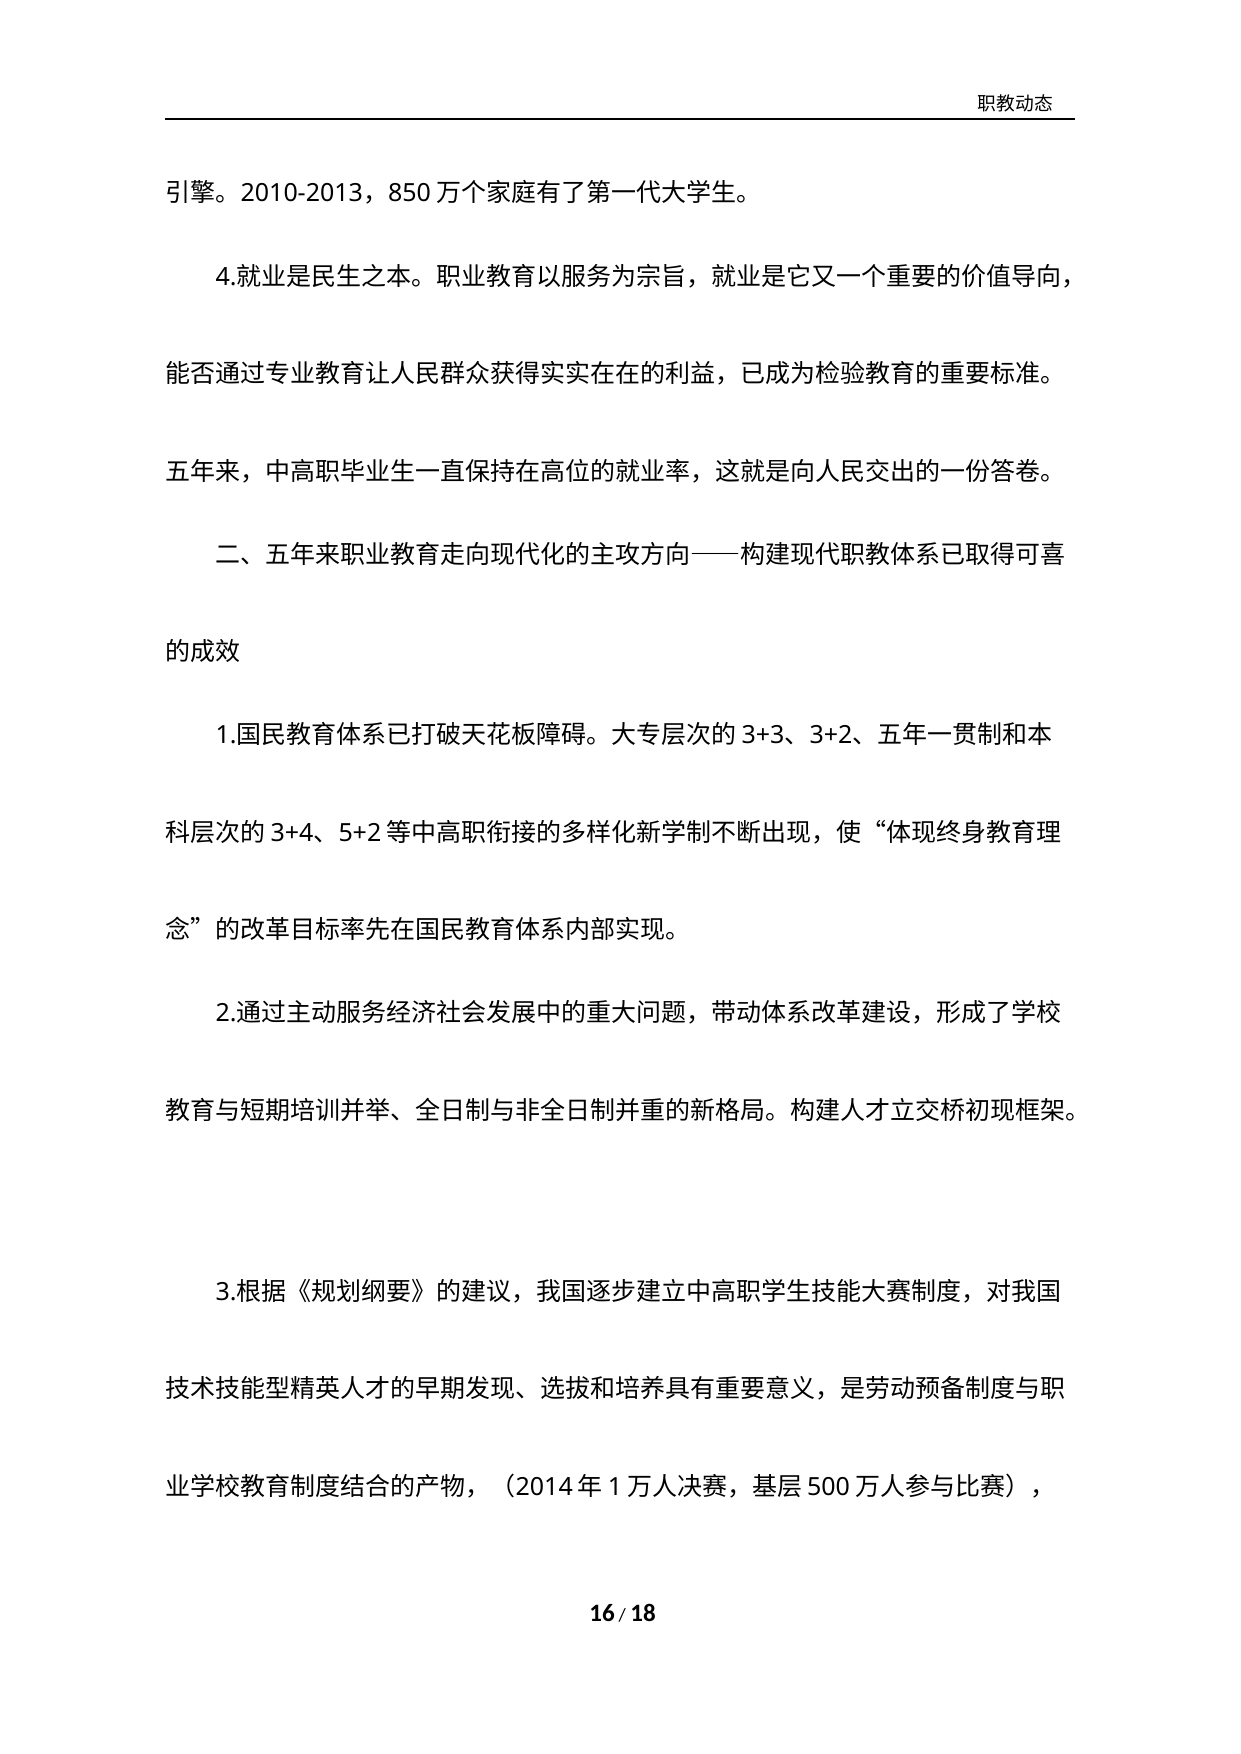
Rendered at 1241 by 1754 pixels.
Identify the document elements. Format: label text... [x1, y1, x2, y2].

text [165, 1257, 1075, 1517]
text 4.就业是民生之本。职业教育以服务为宗旨，就业是它又一个重要的价值导向，能否通过专业教育让人民群众获得实实在在的利益，已成为检验教育的重要标准。五年来，中高职毕业生一直保持在高位的就业率，这就是向人民交出的一份答卷。 [165, 242, 1075, 502]
text 1.国民教育体系已打破天花板障碍。大专层次的3+3、3+2、五年一贯制和本科层次的3+4、5+2等中高职衔接的多样化新学制不断出现，使“体现终身教育理念”的改革目标率先在国民教育体系内部实现。 [165, 700, 1075, 960]
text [165, 158, 1075, 223]
text 二、五年来职业教育走向现代化的主攻方向——构建现代职教体系已取得可喜的成效 [165, 520, 1075, 682]
text 2.通过主动服务经济社会发展中的重大问题，带动体系改革建设，形成了学校教育与短期培训并举、全日制与非全日制并重的新格局。构建人才立交桥初现框架。 [165, 978, 1075, 1238]
